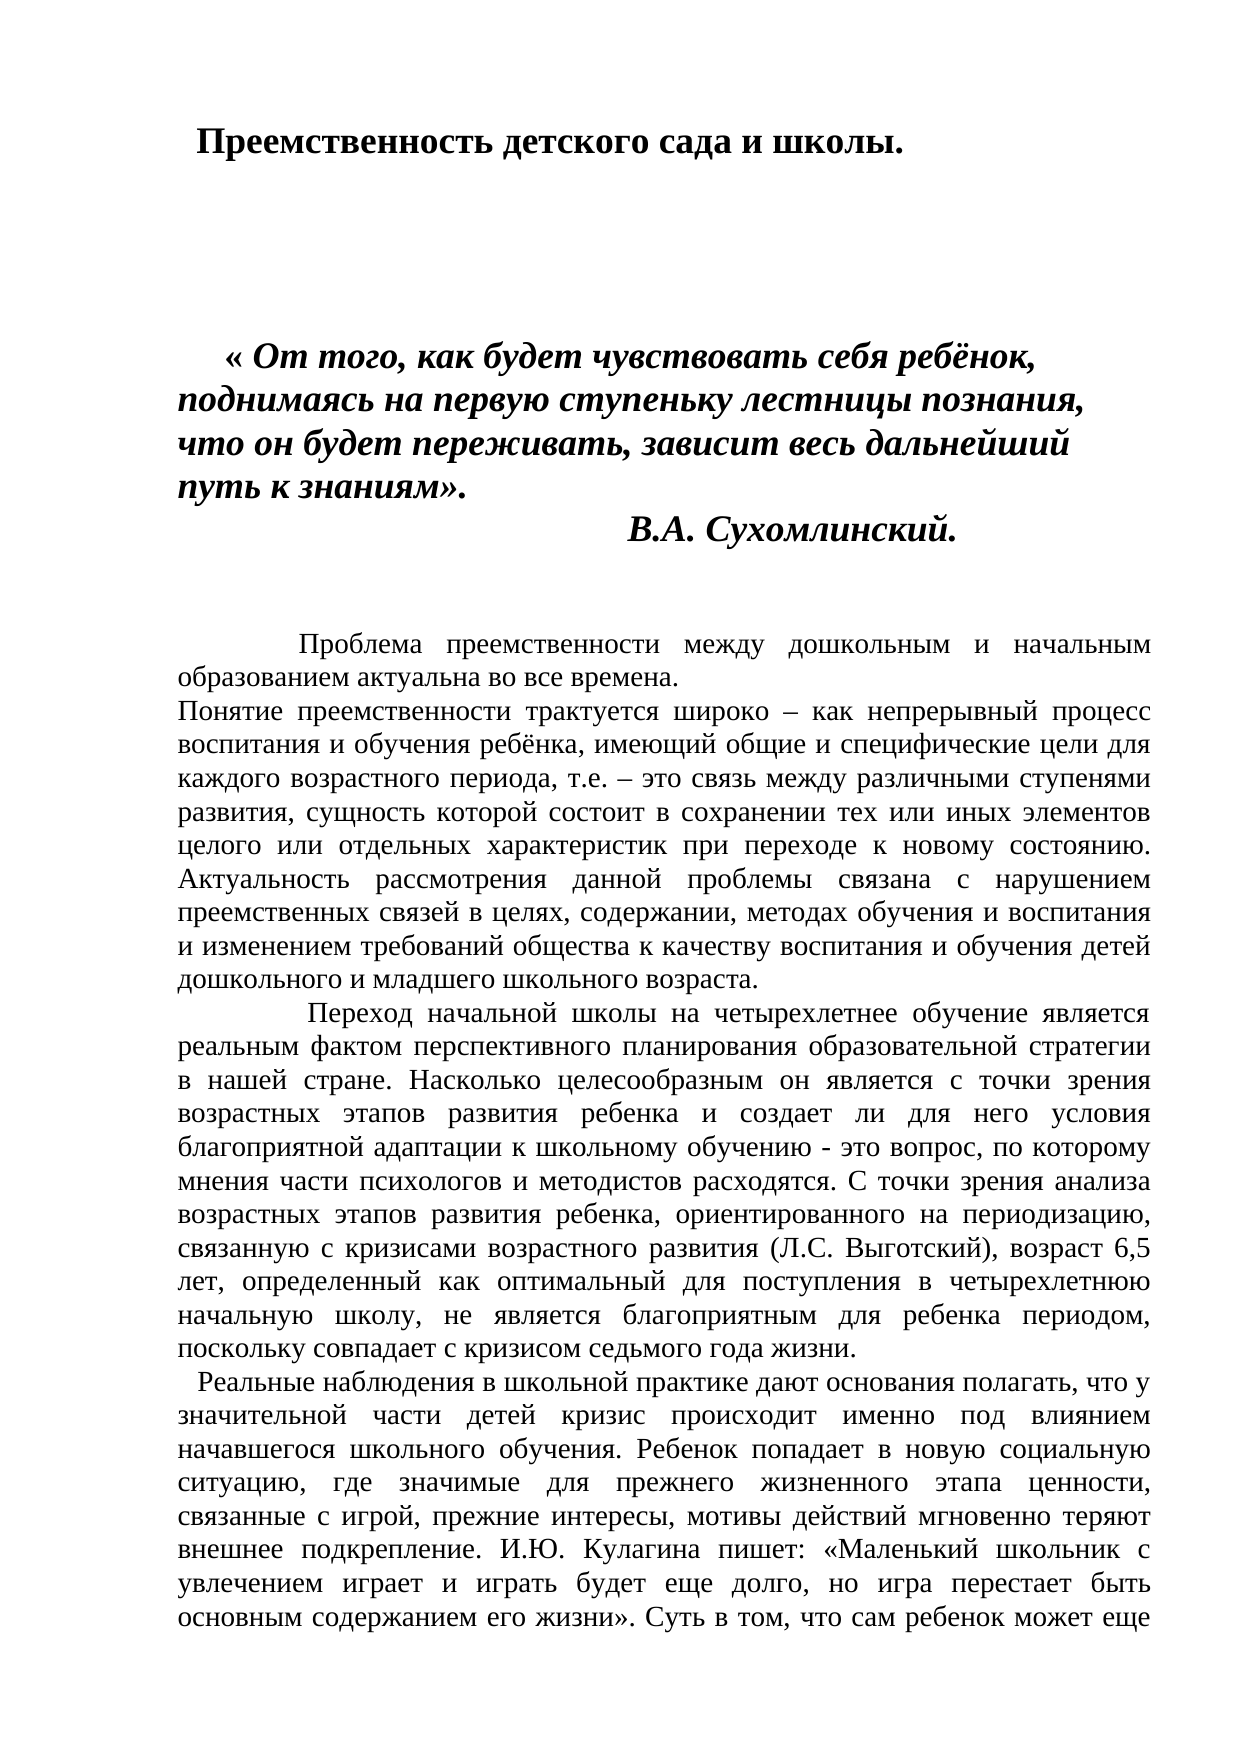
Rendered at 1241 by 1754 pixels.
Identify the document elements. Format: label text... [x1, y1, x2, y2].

text В.А. Сухомлинский. [177, 506, 1152, 549]
text Понятие преемственности трактуется широко – как непрерывный процесс воспитания и обучения ребёнка, имеющий общие и специфические цели для каждого возрастного периода, т.е. – это связь между различными ступенями развития, сущность которой состоит в сохранении тех или иных элементов целого или отдельных характеристик при переходе к новому состоянию. Актуальность рассмотрения данной проблемы связана с нарушением преемственных связей в целях, содержании, методах обучения и воспитания и изменением требований общества к качеству воспитания и обучения детей дошкольного и младшего школьного возраста. [177, 693, 1152, 995]
text Преемственность детского сада и школы. [177, 118, 1152, 161]
text Переход начальной школы на четырехлетнее обучение является реальным фактом перспективного планирования образовательной стратегии в нашей стране. Насколько целесообразным он является с точки зрения возрастных этапов развития ребенка и создает ли для него условия благоприятной адаптации к школьному обучению - это вопрос, по которому мнения части психологов и методистов расходятся. С точки зрения анализа возрастных этапов развития ребенка, ориентированного на периодизацию, связанную с кризисами возрастного развития (Л.С. Выготский), возраст 6,5 лет, определенный как оптимальный для поступления в четырехлетнюю начальную школу, не является благоприятным для ребенка периодом, поскольку совпадает с кризисом седьмого года жизни. [177, 995, 1152, 1364]
text « От того, как будет чувствовать себя ребёнок, поднимаясь на первую ступеньку лестницы познания, что он будет переживать, зависит весь дальнейший путь к знаниям». [177, 334, 1152, 506]
text Проблема преемственности между дошкольным и начальным образованием актуальна во все времена. [177, 626, 1152, 693]
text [177, 1364, 1152, 1632]
